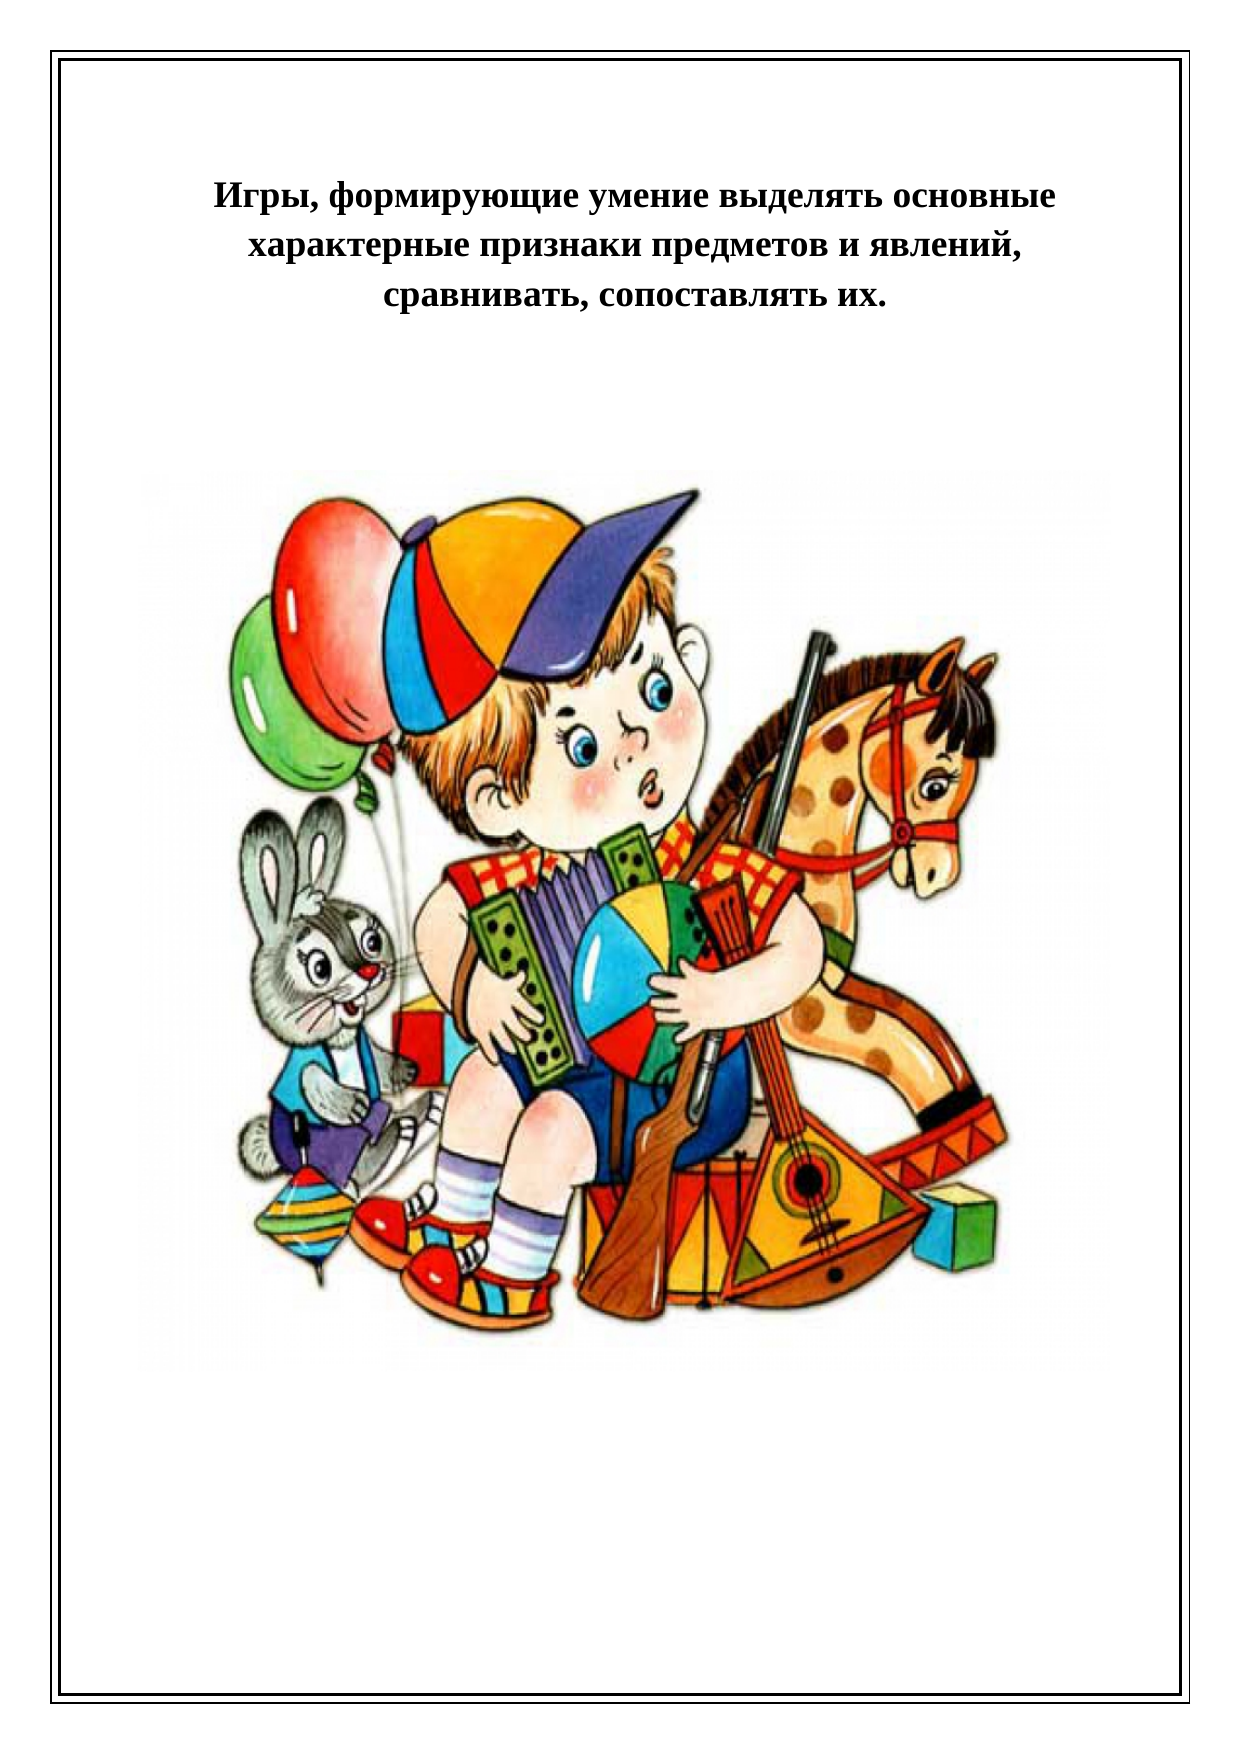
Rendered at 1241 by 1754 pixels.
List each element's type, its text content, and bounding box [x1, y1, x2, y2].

text Игры, формирующие умение выделять основные характерные признаки предметов и явлений, сравнивать, сопоставлять их. [148, 172, 1122, 314]
picture [137, 470, 1111, 1372]
